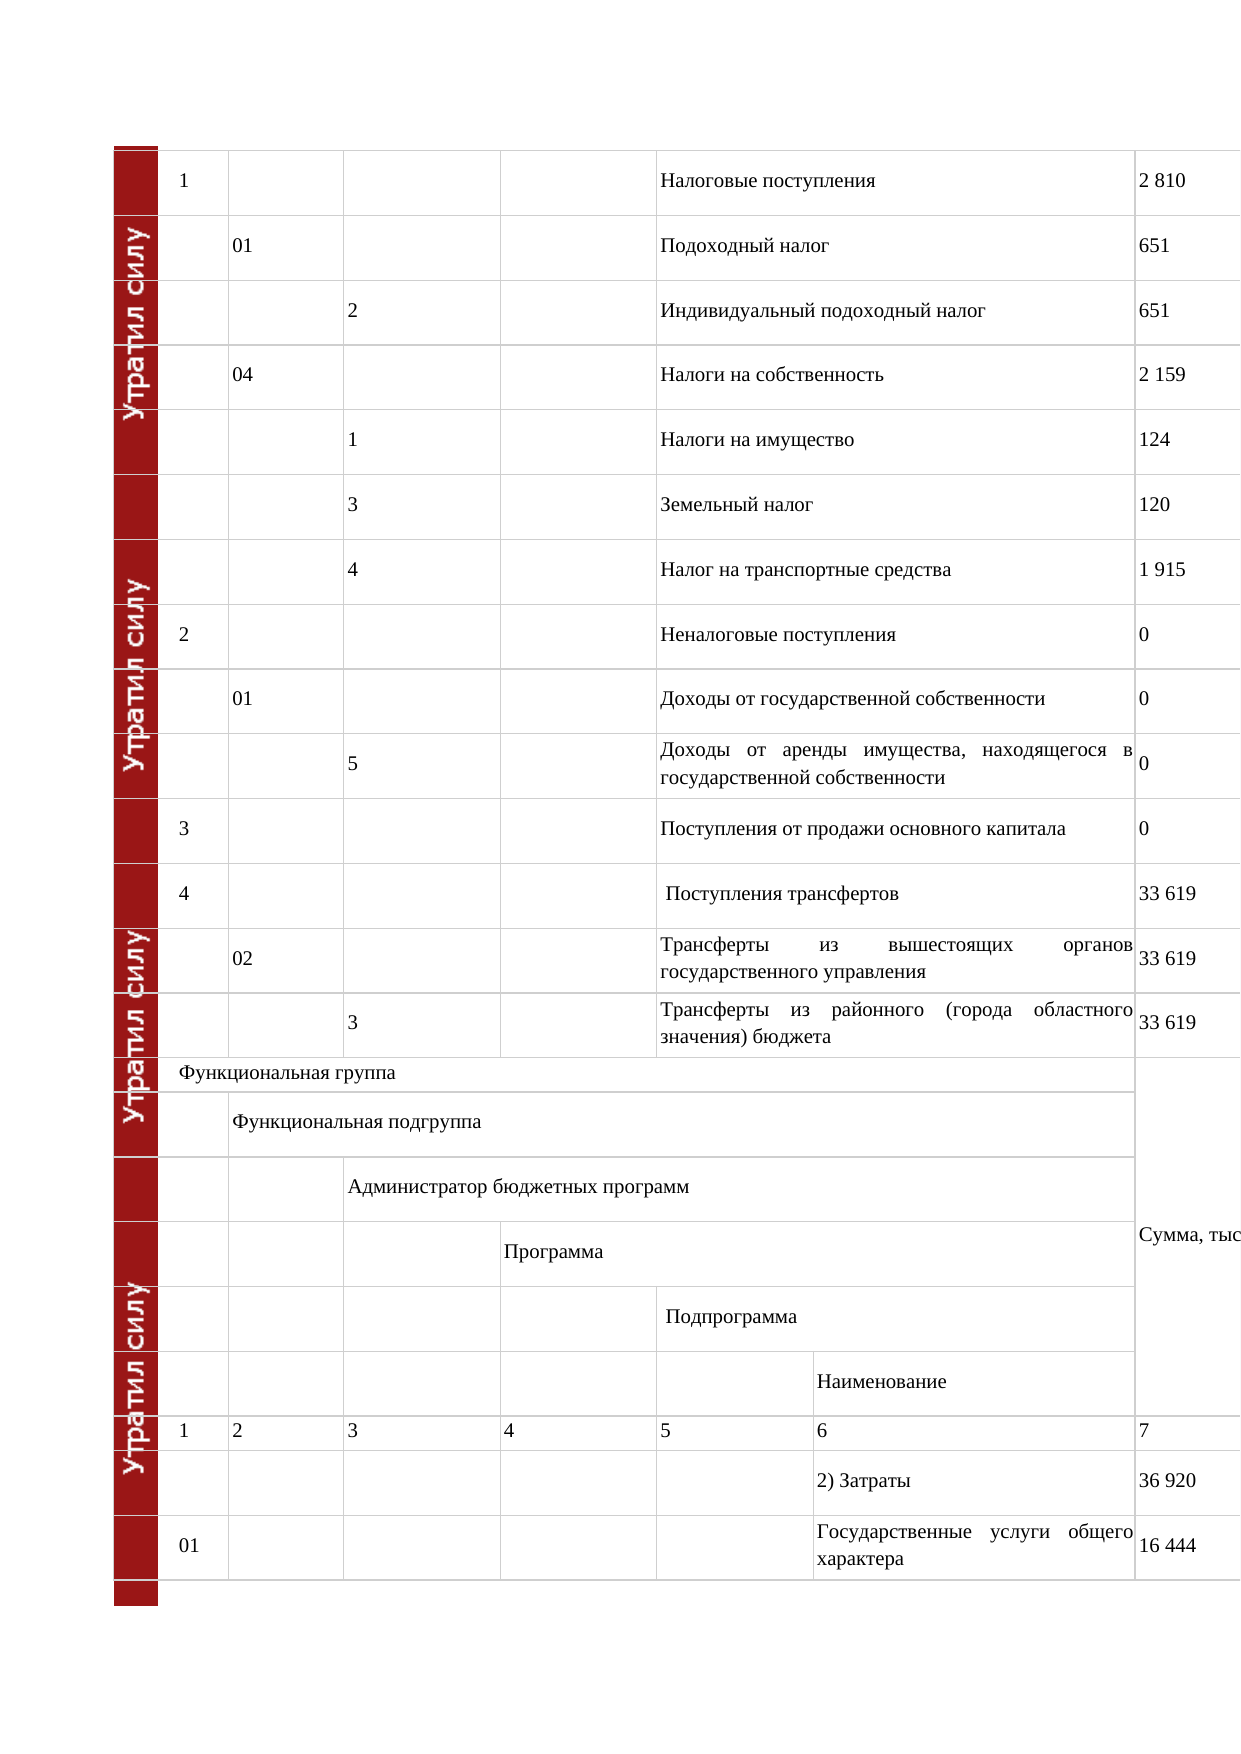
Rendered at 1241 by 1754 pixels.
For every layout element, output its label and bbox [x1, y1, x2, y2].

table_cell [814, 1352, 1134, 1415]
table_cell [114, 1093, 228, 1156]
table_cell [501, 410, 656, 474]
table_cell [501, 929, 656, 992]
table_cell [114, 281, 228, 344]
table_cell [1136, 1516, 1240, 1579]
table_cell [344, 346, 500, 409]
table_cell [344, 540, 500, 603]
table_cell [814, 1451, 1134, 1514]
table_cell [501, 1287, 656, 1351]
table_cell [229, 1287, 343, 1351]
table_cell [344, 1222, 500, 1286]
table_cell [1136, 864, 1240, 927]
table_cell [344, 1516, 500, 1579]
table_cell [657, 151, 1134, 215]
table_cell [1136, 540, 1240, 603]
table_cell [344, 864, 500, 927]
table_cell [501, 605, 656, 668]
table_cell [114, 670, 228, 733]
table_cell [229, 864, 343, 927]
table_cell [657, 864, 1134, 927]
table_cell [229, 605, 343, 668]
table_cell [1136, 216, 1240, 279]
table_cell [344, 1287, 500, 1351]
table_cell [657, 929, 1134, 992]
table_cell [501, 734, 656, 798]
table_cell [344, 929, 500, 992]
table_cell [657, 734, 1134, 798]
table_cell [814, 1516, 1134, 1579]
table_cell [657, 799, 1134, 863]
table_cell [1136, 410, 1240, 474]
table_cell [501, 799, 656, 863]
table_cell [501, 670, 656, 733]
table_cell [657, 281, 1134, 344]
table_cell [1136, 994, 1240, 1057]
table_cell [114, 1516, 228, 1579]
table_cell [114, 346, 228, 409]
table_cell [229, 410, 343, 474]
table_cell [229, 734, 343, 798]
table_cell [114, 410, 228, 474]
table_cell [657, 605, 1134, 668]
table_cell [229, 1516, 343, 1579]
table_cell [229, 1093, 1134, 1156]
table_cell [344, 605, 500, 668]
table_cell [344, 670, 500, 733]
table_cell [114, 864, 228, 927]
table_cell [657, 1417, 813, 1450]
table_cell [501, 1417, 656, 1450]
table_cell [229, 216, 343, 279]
picture [114, 1581, 158, 1606]
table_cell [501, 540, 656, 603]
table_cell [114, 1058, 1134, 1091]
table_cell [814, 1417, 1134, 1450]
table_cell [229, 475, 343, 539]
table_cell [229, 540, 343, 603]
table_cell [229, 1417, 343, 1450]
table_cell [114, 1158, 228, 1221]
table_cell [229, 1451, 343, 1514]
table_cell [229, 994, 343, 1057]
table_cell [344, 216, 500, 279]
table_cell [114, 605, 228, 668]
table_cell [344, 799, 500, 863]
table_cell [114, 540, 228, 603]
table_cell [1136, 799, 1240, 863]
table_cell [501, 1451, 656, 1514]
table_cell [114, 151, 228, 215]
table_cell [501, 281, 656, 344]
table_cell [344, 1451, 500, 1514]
picture [114, 146, 158, 150]
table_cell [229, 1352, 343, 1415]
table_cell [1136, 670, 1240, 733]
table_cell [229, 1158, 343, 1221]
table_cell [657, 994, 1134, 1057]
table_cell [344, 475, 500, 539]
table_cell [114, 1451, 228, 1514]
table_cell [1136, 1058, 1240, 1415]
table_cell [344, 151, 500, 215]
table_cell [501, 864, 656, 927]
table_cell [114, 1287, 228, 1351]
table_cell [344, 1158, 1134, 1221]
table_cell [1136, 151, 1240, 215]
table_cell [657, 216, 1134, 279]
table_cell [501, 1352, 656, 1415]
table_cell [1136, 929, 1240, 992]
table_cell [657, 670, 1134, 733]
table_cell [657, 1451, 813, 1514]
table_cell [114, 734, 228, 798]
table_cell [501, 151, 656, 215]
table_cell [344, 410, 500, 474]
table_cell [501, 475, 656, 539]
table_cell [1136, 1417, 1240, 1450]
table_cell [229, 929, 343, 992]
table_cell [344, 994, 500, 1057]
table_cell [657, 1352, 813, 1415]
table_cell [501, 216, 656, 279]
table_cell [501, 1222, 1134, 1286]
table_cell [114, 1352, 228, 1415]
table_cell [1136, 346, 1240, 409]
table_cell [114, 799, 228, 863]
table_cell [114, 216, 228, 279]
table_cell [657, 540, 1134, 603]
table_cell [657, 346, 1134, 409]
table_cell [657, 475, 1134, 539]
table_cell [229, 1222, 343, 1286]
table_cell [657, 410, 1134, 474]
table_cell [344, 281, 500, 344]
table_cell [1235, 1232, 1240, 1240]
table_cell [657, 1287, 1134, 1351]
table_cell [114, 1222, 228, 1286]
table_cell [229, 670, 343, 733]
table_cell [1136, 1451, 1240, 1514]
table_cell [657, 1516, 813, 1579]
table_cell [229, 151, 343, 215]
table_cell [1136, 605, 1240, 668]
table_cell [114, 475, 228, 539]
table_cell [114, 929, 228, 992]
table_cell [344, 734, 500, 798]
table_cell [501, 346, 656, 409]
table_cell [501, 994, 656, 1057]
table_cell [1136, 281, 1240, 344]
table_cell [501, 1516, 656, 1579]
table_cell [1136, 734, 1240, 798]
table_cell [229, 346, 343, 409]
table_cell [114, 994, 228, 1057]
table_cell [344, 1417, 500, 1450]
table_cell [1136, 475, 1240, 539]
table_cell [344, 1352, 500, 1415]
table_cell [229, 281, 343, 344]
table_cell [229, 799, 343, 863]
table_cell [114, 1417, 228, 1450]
